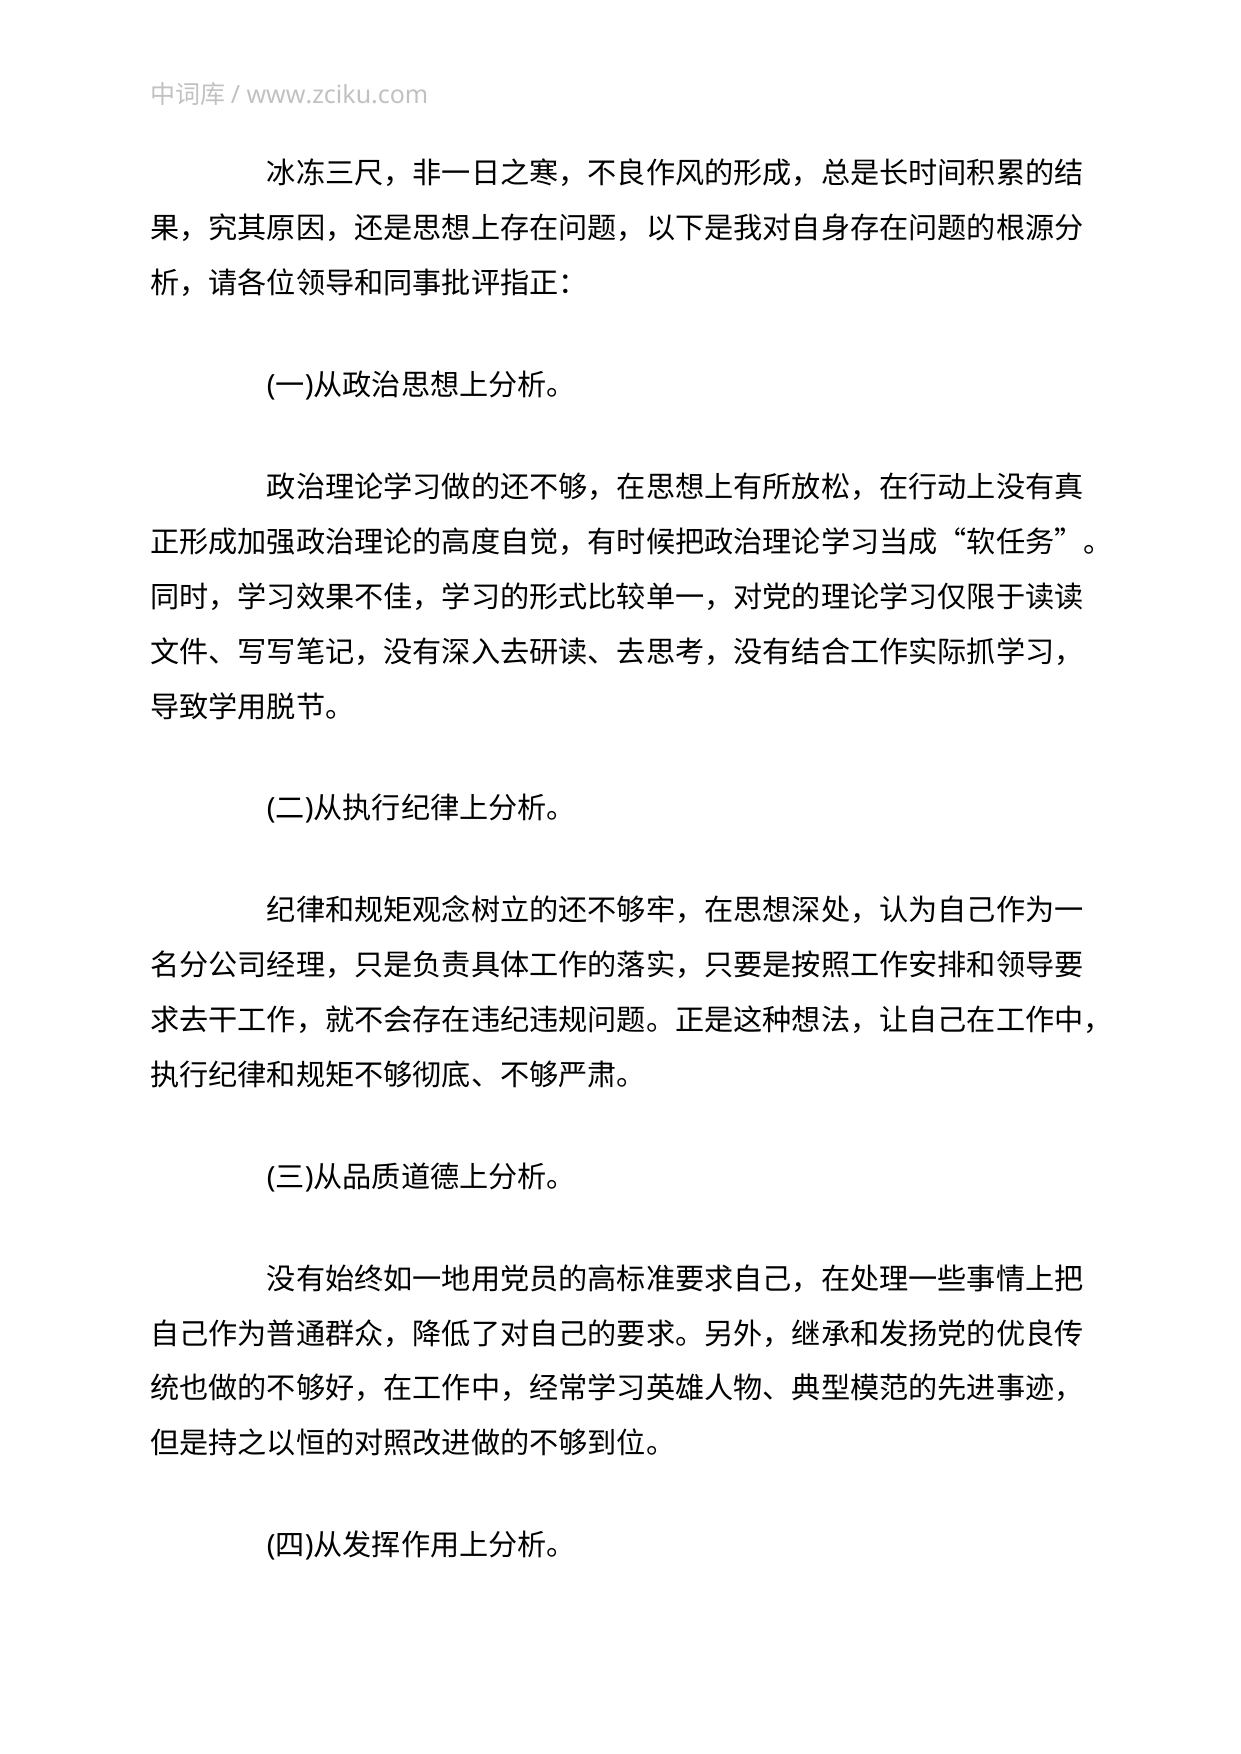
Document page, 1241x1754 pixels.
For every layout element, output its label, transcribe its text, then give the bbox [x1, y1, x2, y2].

text 冰冻三尺，非一日之寒，不良作风的形成，总是长时间积累的结果，究其原因，还是思想上存在问题，以下是我对自身存在问题的根源分析，请各位领导和同事批评指正： [150, 150, 1090, 302]
text 没有始终如一地用党员的高标准要求自己，在处理一些事情上把自己作为普通群众，降低了对自己的要求。另外，继承和发扬党的优良传统也做的不够好，在工作中，经常学习英雄人物、典型模范的先进事迹，但是持之以恒的对照改进做的不够到位。 [150, 1255, 1090, 1462]
text (二)从执行纪律上分析。 [150, 785, 1090, 827]
text (一)从政治思想上分析。 [150, 362, 1090, 404]
text 政治理论学习做的还不够，在思想上有所放松，在行动上没有真正形成加强政治理论的高度自觉，有时候把政治理论学习当成“软任务”。同时，学习效果不佳，学习的形式比较单一，对党的理论学习仅限于读读文件、写写笔记，没有深入去研读、去思考，没有结合工作实际抓学习，导致学用脱节。 [150, 463, 1090, 725]
text 纪律和规矩观念树立的还不够牢，在思想深处，认为自己作为一名分公司经理，只是负责具体工作的落实，只要是按照工作安排和领导要求去干工作，就不会存在违纪违规问题。正是这种想法，让自己在工作中，执行纪律和规矩不够彻底、不够严肃。 [150, 887, 1090, 1094]
text (三)从品质道德上分析。 [150, 1153, 1090, 1196]
text (四)从发挥作用上分析。 [150, 1522, 1090, 1564]
